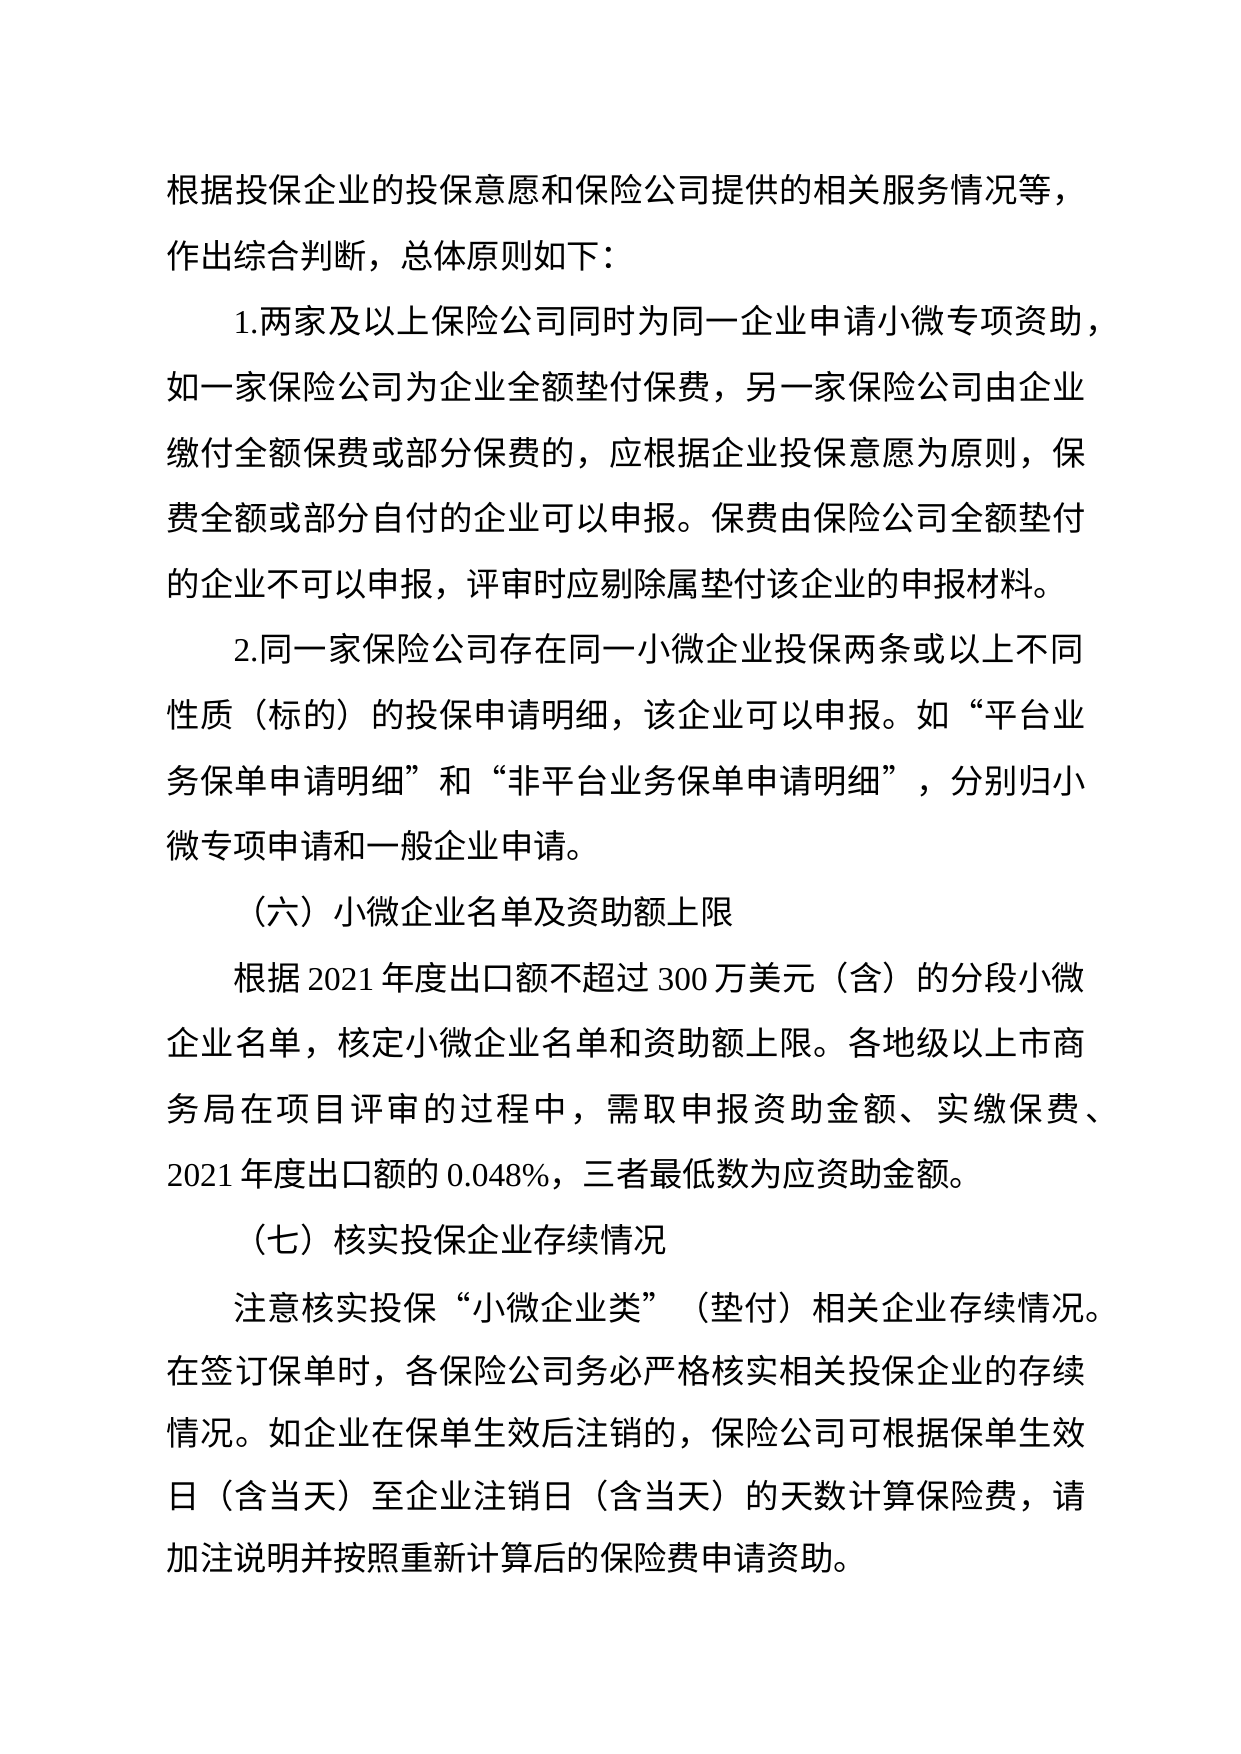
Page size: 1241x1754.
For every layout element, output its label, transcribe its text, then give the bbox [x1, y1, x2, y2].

list 根据2021年度出口额不超过300万美元（含）的分段小微企业名单，核定小微企业名单和资助额上限。各地级以上市商务局在项目评审的过程中，需取申报资助金额、实缴保费、2021年度出口额的0.048%，三者最低数为应资助金额。 [167, 943, 1086, 1205]
text 1.两家及以上保险公司同时为同一企业申请小微专项资助，如一家保险公司为企业全额垫付保费，另一家保险公司由企业缴付全额保费或部分保费的，应根据企业投保意愿为原则，保费全额或部分自付的企业可以申报。保费由保险公司全额垫付的企业不可以申报，评审时应剔除属垫付该企业的申报材料。 [167, 286, 1086, 614]
list 注意核实投保“小微企业类”（垫付）相关企业存续情况。在签订保单时，各保险公司务必严格核实相关投保企业的存续情况。如企业在保单生效后注销的，保险公司可根据保单生效日（含当天）至企业注销日（含当天）的天数计算保险费，请加注说明并按照重新计算后的保险费申请资助。 [167, 1271, 1086, 1583]
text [167, 155, 1086, 286]
list 2.同一家保险公司存在同一小微企业投保两条或以上不同性质（标的）的投保申请明细，该企业可以申报。如“平台业务保单申请明细”和“非平台业务保单申请明细”，分别归小微专项申请和一般企业申请。 [167, 614, 1086, 877]
list （六）小微企业名单及资助额上限 [167, 877, 1086, 943]
list （七）核实投保企业存续情况 [167, 1205, 1086, 1271]
